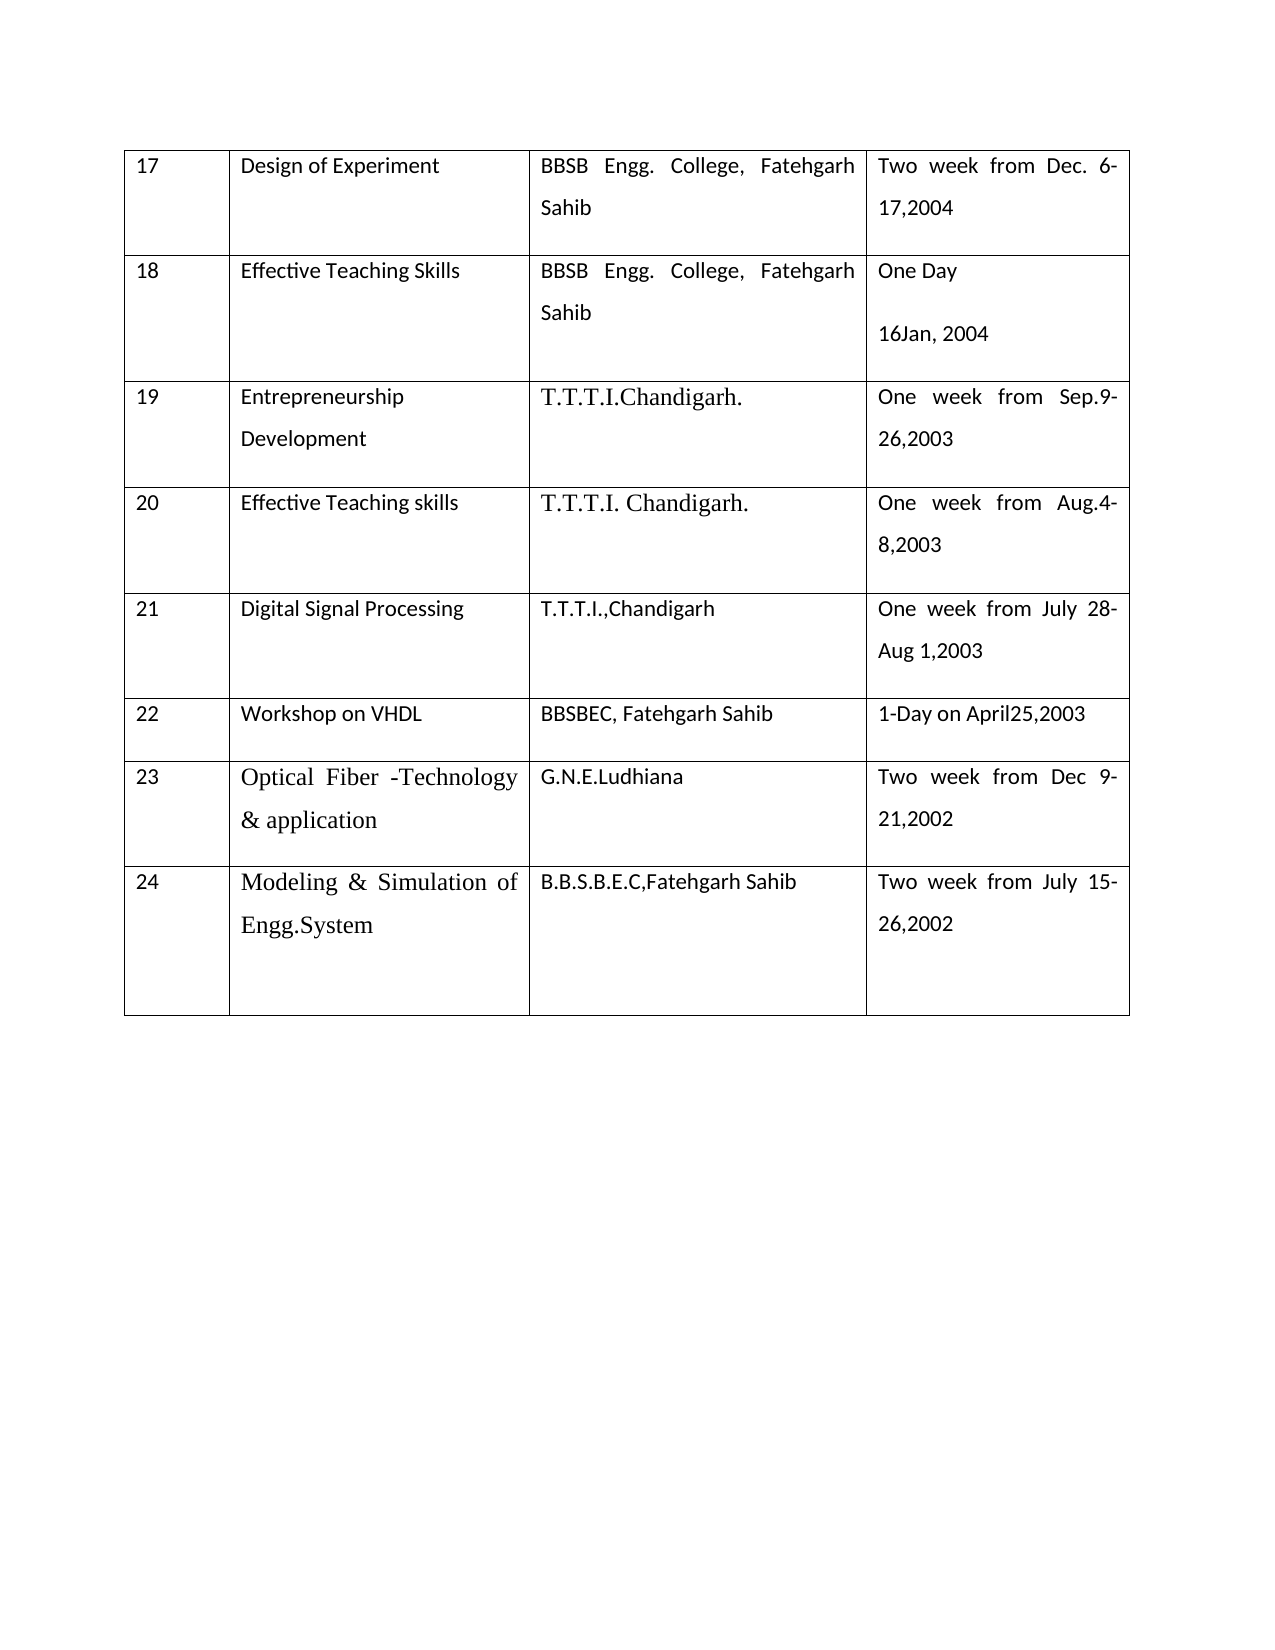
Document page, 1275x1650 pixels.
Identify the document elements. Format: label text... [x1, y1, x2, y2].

table_cell B.B.S.B.E.C,Fatehgarh Sahib [530, 867, 866, 1015]
table_cell Effective Teaching Skills [230, 256, 529, 381]
table_cell 21 [125, 594, 229, 698]
table_cell Effective Teaching skills [230, 488, 529, 593]
table_cell G.N.E.Ludhiana [530, 762, 866, 866]
table_cell T.T.T.I. Chandigarh. [530, 488, 866, 593]
table_cell Two week from July 15-26,2002 [867, 867, 1129, 1015]
table_cell 20 [125, 488, 229, 593]
table_cell 24 [125, 867, 229, 1015]
table_cell Two week from Dec. 6-17,2004 [867, 151, 1129, 255]
table_cell 18 [125, 256, 229, 381]
table_cell 1-Day on April25,2003 [867, 699, 1129, 761]
table_cell One week from July 28-Aug 1,2003 [867, 594, 1129, 698]
table_cell Design of Experiment [230, 151, 529, 255]
table_cell One week from Aug.4-8,2003 [867, 488, 1129, 593]
table_cell 17 [125, 151, 229, 255]
table_cell One week from Sep.9-26,2003 [867, 382, 1129, 487]
table_cell T.T.T.I.,Chandigarh [530, 594, 866, 698]
table_cell Workshop on VHDL [230, 699, 529, 761]
table_cell BBSB Engg. College, Fatehgarh Sahib [530, 256, 866, 381]
table_cell T.T.T.I.Chandigarh. [530, 382, 866, 487]
table_cell Entrepreneurship Development [230, 382, 529, 487]
table_cell Two week from Dec 9-21,2002 [867, 762, 1129, 866]
table_cell 23 [125, 762, 229, 866]
table_cell BBSBEC, Fatehgarh Sahib [530, 699, 866, 761]
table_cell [530, 151, 866, 255]
table_cell 22 [125, 699, 229, 761]
table_cell 19 [125, 382, 229, 487]
table_cell One Day 16Jan, 2004 [867, 256, 1129, 381]
table_cell Optical Fiber -Technology & application [230, 762, 529, 866]
table_cell Modeling & Simulation of Engg.System [230, 867, 529, 1015]
table_cell Digital Signal Processing [230, 594, 529, 698]
